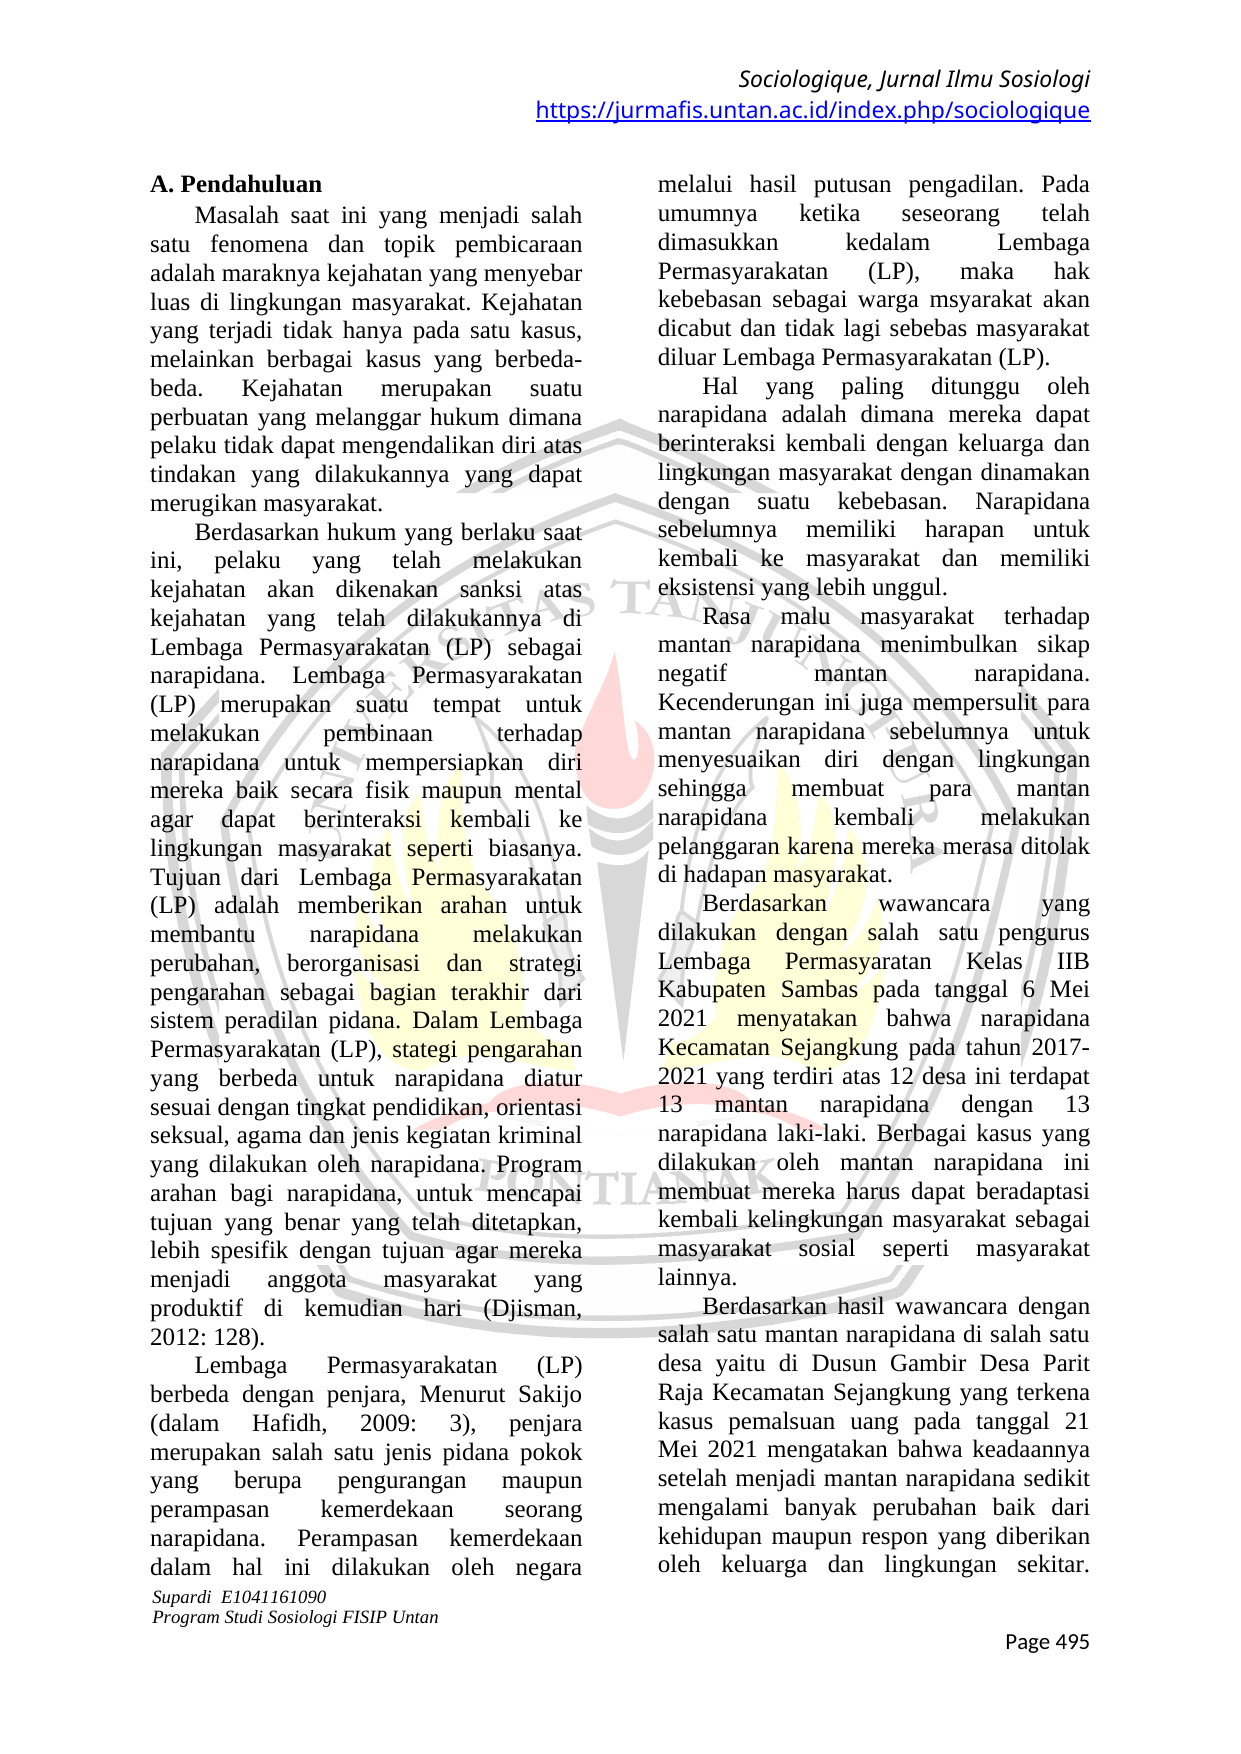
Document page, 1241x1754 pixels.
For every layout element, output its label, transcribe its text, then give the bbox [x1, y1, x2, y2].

text Lembaga Permasyarakatan (LP) berbeda dengan penjara, Menurut Sakijo (dalam Hafidh, 2009: 3), penjara merupakan salah satu jenis pidana pokok yang berupa pengurangan maupun perampasan kemerdekaan seorang narapidana. Perampasan kemerdekaan dalam hal ini dilakukan oleh negara melalui hasil putusan pengadilan. Pada umumnya ketika seseorang telah dimasukkan kedalam Lembaga Permasyarakatan (LP), maka hak kebebasan sebagai warga msyarakat akan dicabut dan tidak lagi sebebas masyarakat diluar Lembaga Permasyarakatan (LP). [150, 1351, 583, 1581]
text Berdasarkan hukum yang berlaku saat ini, pelaku yang telah melakukan kejahatan akan dikenakan sanksi atas kejahatan yang telah dilakukannya di Lembaga Permasyarakatan (LP) sebagai narapidana. Lembaga Permasyarakatan (LP) merupakan suatu tempat untuk melakukan pembinaan terhadap narapidana untuk mempersiapkan diri mereka baik secara fisik maupun mental agar dapat berinteraksi kembali ke lingkungan masyarakat seperti biasanya. Tujuan dari Lembaga Permasyarakatan (LP) adalah memberikan arahan untuk membantu narapidana melakukan perubahan, berorganisasi dan strategi pengarahan sebagai bagian terakhir dari sistem peradilan pidana. Dalam Lembaga Permasyarakatan (LP), stategi pengarahan yang berbeda untuk narapidana diatur sesuai dengan tingkat pendidikan, orientasi seksual, agama dan jenis kegiatan kriminal yang dilakukan oleh narapidana. Program arahan bagi narapidana, untuk mencapai tujuan yang benar yang telah ditetapkan, lebih spesifik dengan tujuan agar mereka menjadi anggota masyarakat yang produktif di kemudian hari (Djisman, 2012: 128). [150, 517, 583, 1351]
text Rasa malu masyarakat terhadap mantan narapidana menimbulkan sikap negatif mantan narapidana. Kecenderungan ini juga mempersulit para mantan narapidana sebelumnya untuk menyesuaikan diri dengan lingkungan sehingga membuat para mantan narapidana kembali melakukan pelanggaran karena mereka merasa ditolak di hadapan masyarakat. [658, 601, 1090, 888]
text Masalah saat ini yang menjadi salah satu fenomena dan topik pembicaraan adalah maraknya kejahatan yang menyebar luas di lingkungan masyarakat. Kejahatan yang terjadi tidak hanya pada satu kasus, melainkan berbagai kasus yang berbeda-beda. Kejahatan merupakan suatu perbuatan yang melanggar hukum dimana pelaku tidak dapat mengendalikan diri atas tindakan yang dilakukannya yang dapat merugikan masyarakat. [150, 201, 583, 517]
text Lembaga Permasyarakatan (LP) berbeda dengan penjara, Menurut Sakijo (dalam Hafidh, 2009: 3), penjara merupakan salah satu jenis pidana pokok yang berupa pengurangan maupun perampasan kemerdekaan seorang narapidana. Perampasan kemerdekaan dalam hal ini dilakukan oleh negara melalui hasil putusan pengadilan. Pada umumnya ketika seseorang telah dimasukkan kedalam Lembaga Permasyarakatan (LP), maka hak kebebasan sebagai warga msyarakat akan dicabut dan tidak lagi sebebas masyarakat diluar Lembaga Permasyarakatan (LP). [658, 169, 1090, 371]
text Hal yang paling ditunggu oleh narapidana adalah dimana mereka dapat berinteraksi kembali dengan keluarga dan lingkungan masyarakat dengan dinamakan dengan suatu kebebasan. Narapidana sebelumnya memiliki harapan untuk kembali ke masyarakat dan memiliki eksistensi yang lebih unggul. [658, 371, 1090, 601]
text Berdasarkan wawancara yang dilakukan dengan salah satu pengurus Lembaga Permasyaratan Kelas IIB Kabupaten Sambas pada tanggal 6 Mei 2021 menyatakan bahwa narapidana Kecamatan Sejangkung pada tahun 2017-2021 yang terdiri atas 12 desa ini terdapat 13 mantan narapidana dengan 13 narapidana laki-laki. Berbagai kasus yang dilakukan oleh mantan narapidana ini membuat mereka harus dapat beradaptasi kembali kelingkungan masyarakat sebagai masyarakat sosial seperti masyarakat lainnya. [658, 888, 1090, 1291]
text A. Pendahuluan [150, 169, 583, 198]
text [658, 1291, 1090, 1578]
